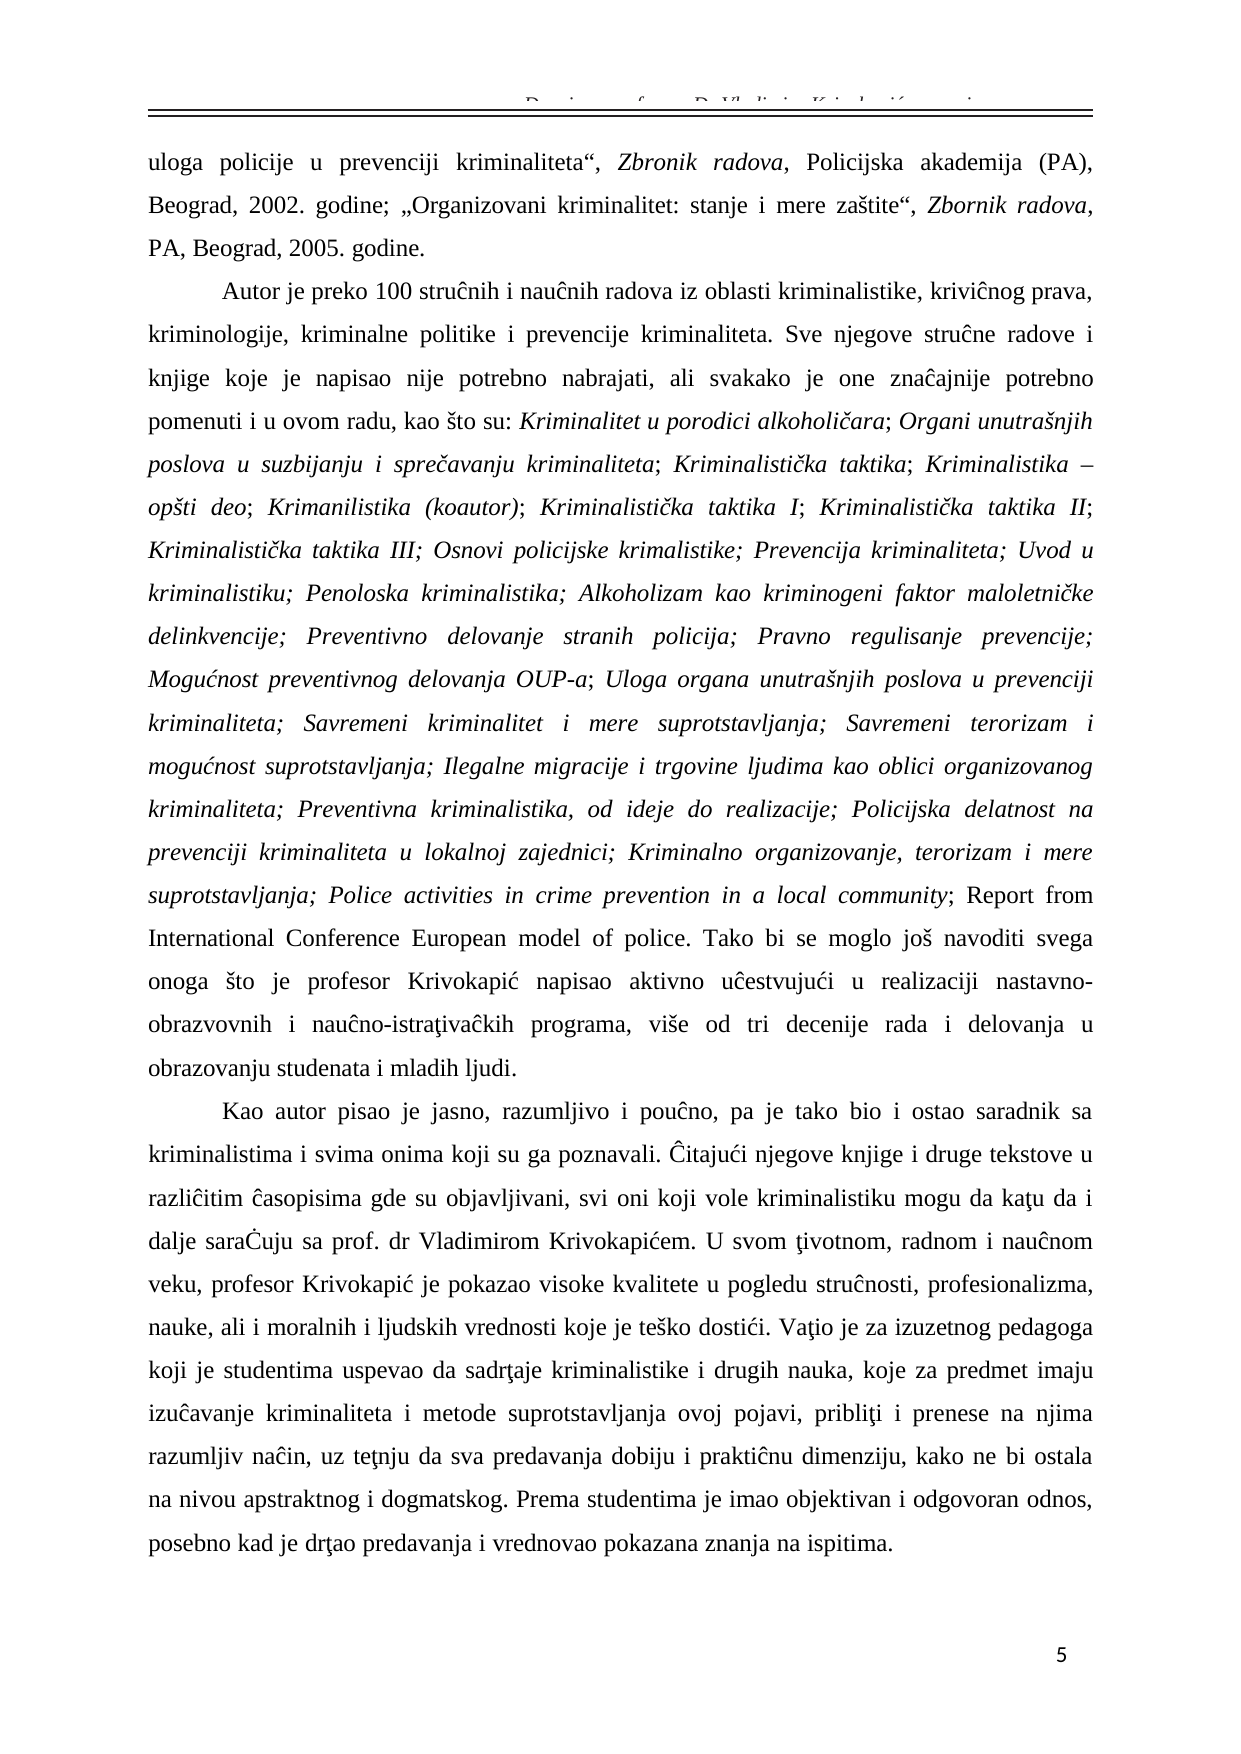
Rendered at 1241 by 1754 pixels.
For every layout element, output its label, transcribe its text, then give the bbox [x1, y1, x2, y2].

text Kao autor pisao je jasno, razumljivo i pouĉno, pa je tako bio i ostao saradnik sa kriminalistima i svima onima koji su ga poznavali. Ĉitajući njegove knjige i druge tekstove u razliĉitim ĉasopisima gde su objavljivani, svi oni koji vole kriminalistiku mogu da kaţu da i dalje saraĊuju sa prof. dr Vladimirom Krivokapićem. U svom ţivotnom, radnom i nauĉnom veku, profesor Krivokapić je pokazao visoke kvalitete u pogledu struĉnosti, profesionalizma, nauke, ali i moralnih i ljudskih vrednosti koje je teško dostići. Vaţio je za izuzetnog pedagoga koji je studentima uspevao da sadrţaje kriminalistike i drugih nauka, koje za predmet imaju izuĉavanje kriminaliteta i metode suprotstavljanja ovoj pojavi, pribliţi i prenese na njima razumljiv naĉin, uz teţnju da sva predavanja dobiju i praktiĉnu dimenziju, kako ne bi ostala na nivou apstraktnog i dogmatskog. Prema studentima je imao objektivan i odgovoran odnos, posebno kad je drţao predavanja i vrednovao pokazana znanja na ispitima. [148, 1096, 1093, 1556]
text uloga policije u prevenciji kriminaliteta“, Zbronik radova, Policijska akademija (PA), Beograd, 2002. godine; „Organizovani kriminalitet: stanje i mere zaštite“, Zbornik radova, PA, Beograd, 2005. godine. [148, 147, 1093, 262]
text Autor je preko 100 struĉnih i nauĉnih radova iz oblasti kriminalistike, kriviĉnog prava, kriminologije, kriminalne politike i prevencije kriminaliteta. Sve njegove struĉne radove i knjige koje je napisao nije potrebno nabrajati, ali svakako je one znaĉajnije potrebno pomenuti i u ovom radu, kao što su: Kriminalitet u porodici alkoholičara; Organi unutrašnjih poslova u suzbijanju i sprečavanju kriminaliteta; Kriminalistička taktika; Kriminalistika – opšti deo; Krimanilistika (koautor); Kriminalistička taktika I; Kriminalistička taktika II; Kriminalistička taktika III; Osnovi policijske krimalistike; Prevencija kriminaliteta; Uvod u kriminalistiku; Penoloska kriminalistika; Alkoholizam kao kriminogeni faktor maloletničke delinkvencije; Preventivno delovanje stranih policija; Pravno regulisanje prevencije; Mogućnost preventivnog delovanja OUP-a; Uloga organa unutrašnjih poslova u prevenciji kriminaliteta; Savremeni kriminalitet i mere suprotstavljanja; Savremeni terorizam i mogućnost suprotstavljanja; Ilegalne migracije i trgovine ljudima kao oblici organizovanog kriminaliteta; Preventivna kriminalistika, od ideje do realizacije; Policijska delatnost na prevenciji kriminaliteta u lokalnoj zajednici; Kriminalno organizovanje, terorizam i mere suprotstavljanja; Police activities in crime prevention in a local community; Report from International Conference European model of police. Tako bi se moglo još navoditi svega onoga što je profesor Krivokapić napisao aktivno uĉestvujući u realizaciji nastavno- obrazvovnih i nauĉno-istraţivaĉkih programa, više od tri decenije rada i delovanja u obrazovanju studenata i mladih ljudi. [148, 276, 1093, 1081]
